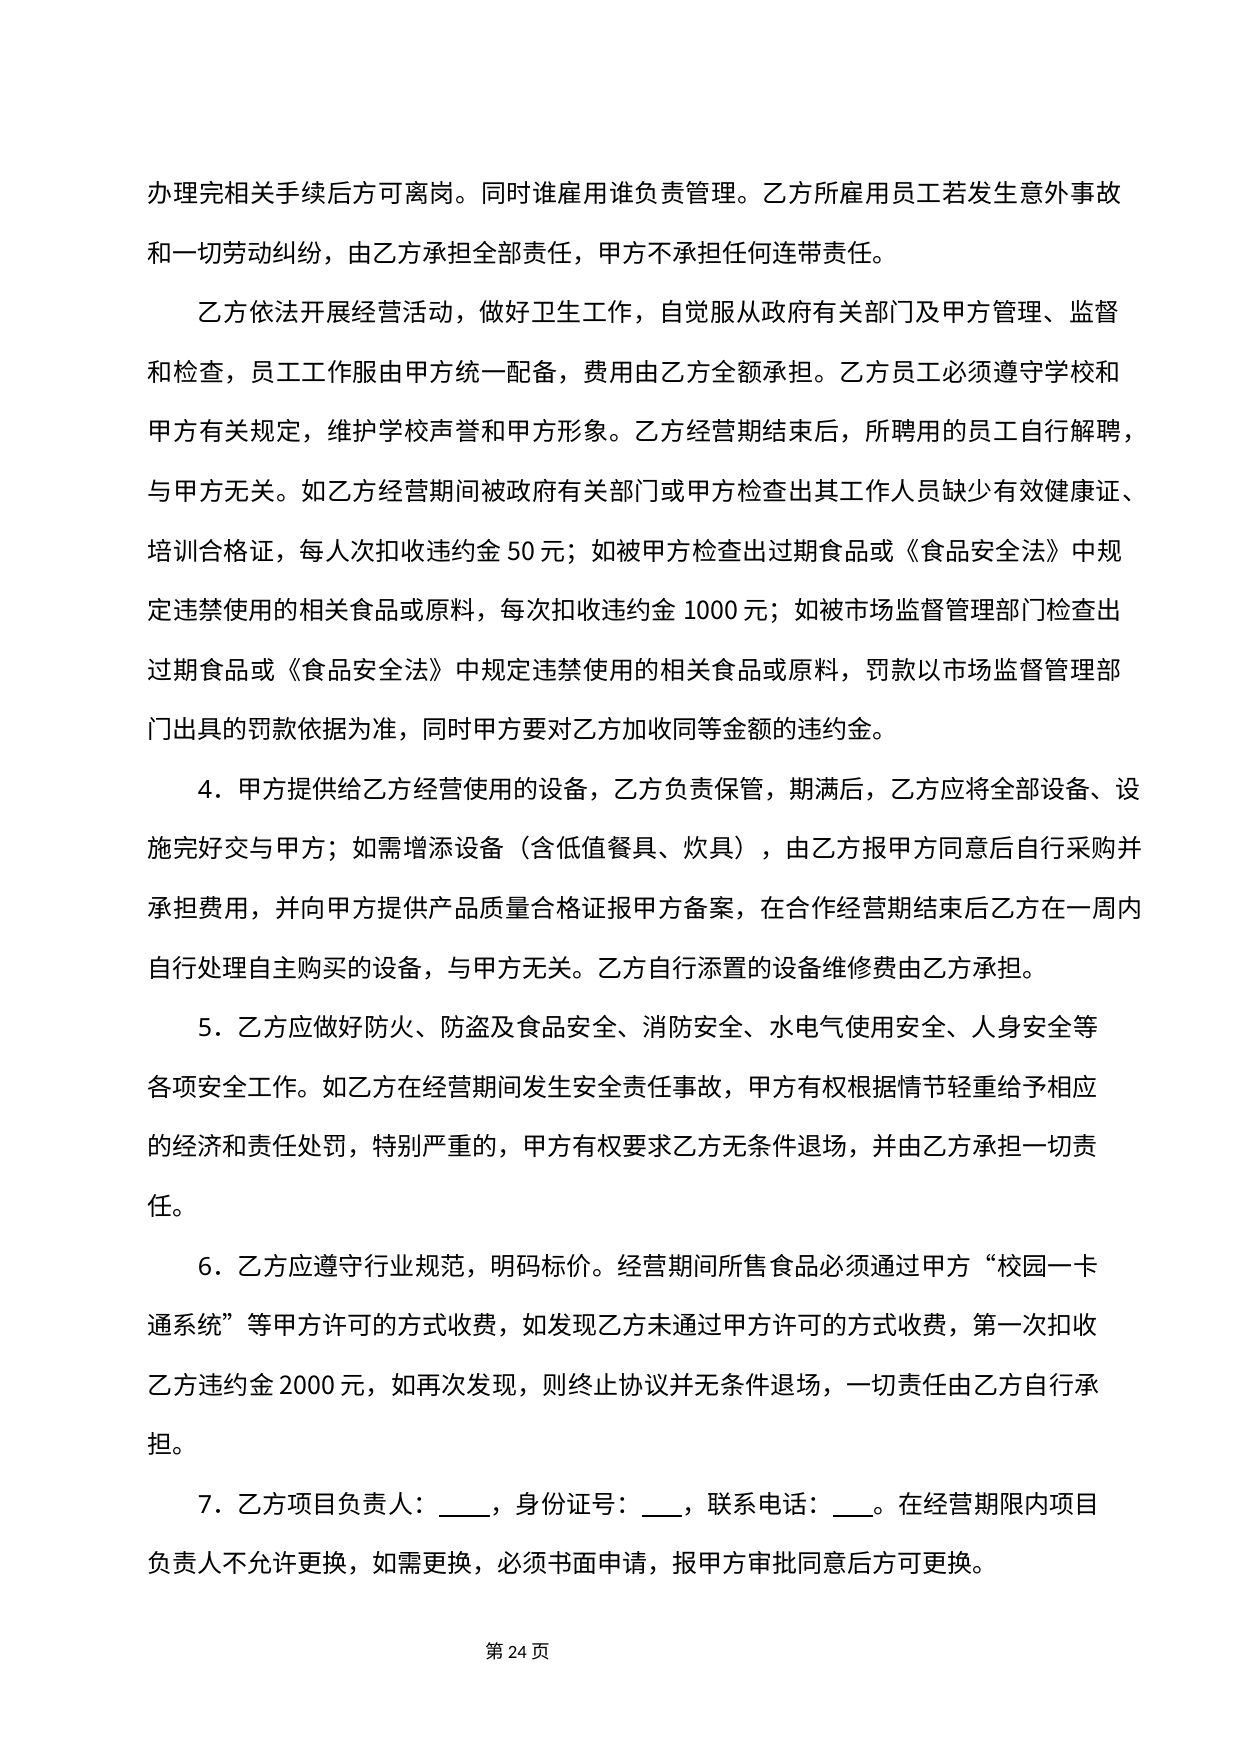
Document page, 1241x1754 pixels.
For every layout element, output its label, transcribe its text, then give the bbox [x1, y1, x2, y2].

text 乙方依法开展经营活动，做好卫生工作，自觉服从政府有关部门及甲方管理、监督和检查，员工工作服由甲方统一配备，费用由乙方全额承担。乙方员工必须遵守学校和甲方有关规定，维护学校声誉和甲方形象。乙方经营期结束后，所聘用的员工自行解聘，与甲方无关。如乙方经营期间被政府有关部门或甲方检查出其工作人员缺少有效健康证、培训合格证，每人次扣收违约金50元；如被甲方检查出过期食品或《食品安全法》中规定违禁使用的相关食品或原料，每次扣收违约金1000元；如被市场监督管理部门检查出过期食品或《食品安全法》中规定违禁使用的相关食品或原料，罚款以市场监督管理部门出具的罚款依据为准，同时甲方要对乙方加收同等金额的违约金。 [148, 281, 1122, 758]
text 4．甲方提供给乙方经营使用的设备，乙方负责保管，期满后，乙方应将全部设备、设施完好交与甲方；如需增添设备（含低值餐具、炊具），由乙方报甲方同意后自行采购并承担费用，并向甲方提供产品质量合格证报甲方备案，在合作经营期结束后乙方在一周内自行处理自主购买的设备，与甲方无关。乙方自行添置的设备维修费由乙方承担。 [148, 758, 1144, 996]
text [148, 162, 1122, 281]
text 7．乙方项目负责人： ，身份证号： ，联系电话： 。在经营期限内项目负责人不允许更换，如需更换，必须书面申请，报甲方审批同意后方可更换。 [148, 1473, 1100, 1592]
text 5．乙方应做好防火、防盗及食品安全、消防安全、水电气使用安全、人身安全等各项安全工作。如乙方在经营期间发生安全责任事故，甲方有权根据情节轻重给予相应的经济和责任处罚，特别严重的，甲方有权要求乙方无条件退场，并由乙方承担一切责任。 [148, 996, 1100, 1234]
text 6．乙方应遵守行业规范，明码标价。经营期间所售食品必须通过甲方“校园一卡通系统”等甲方许可的方式收费，如发现乙方未通过甲方许可的方式收费，第一次扣收乙方违约金2000元，如再次发现，则终止协议并无条件退场，一切责任由乙方自行承担。 [148, 1234, 1100, 1473]
